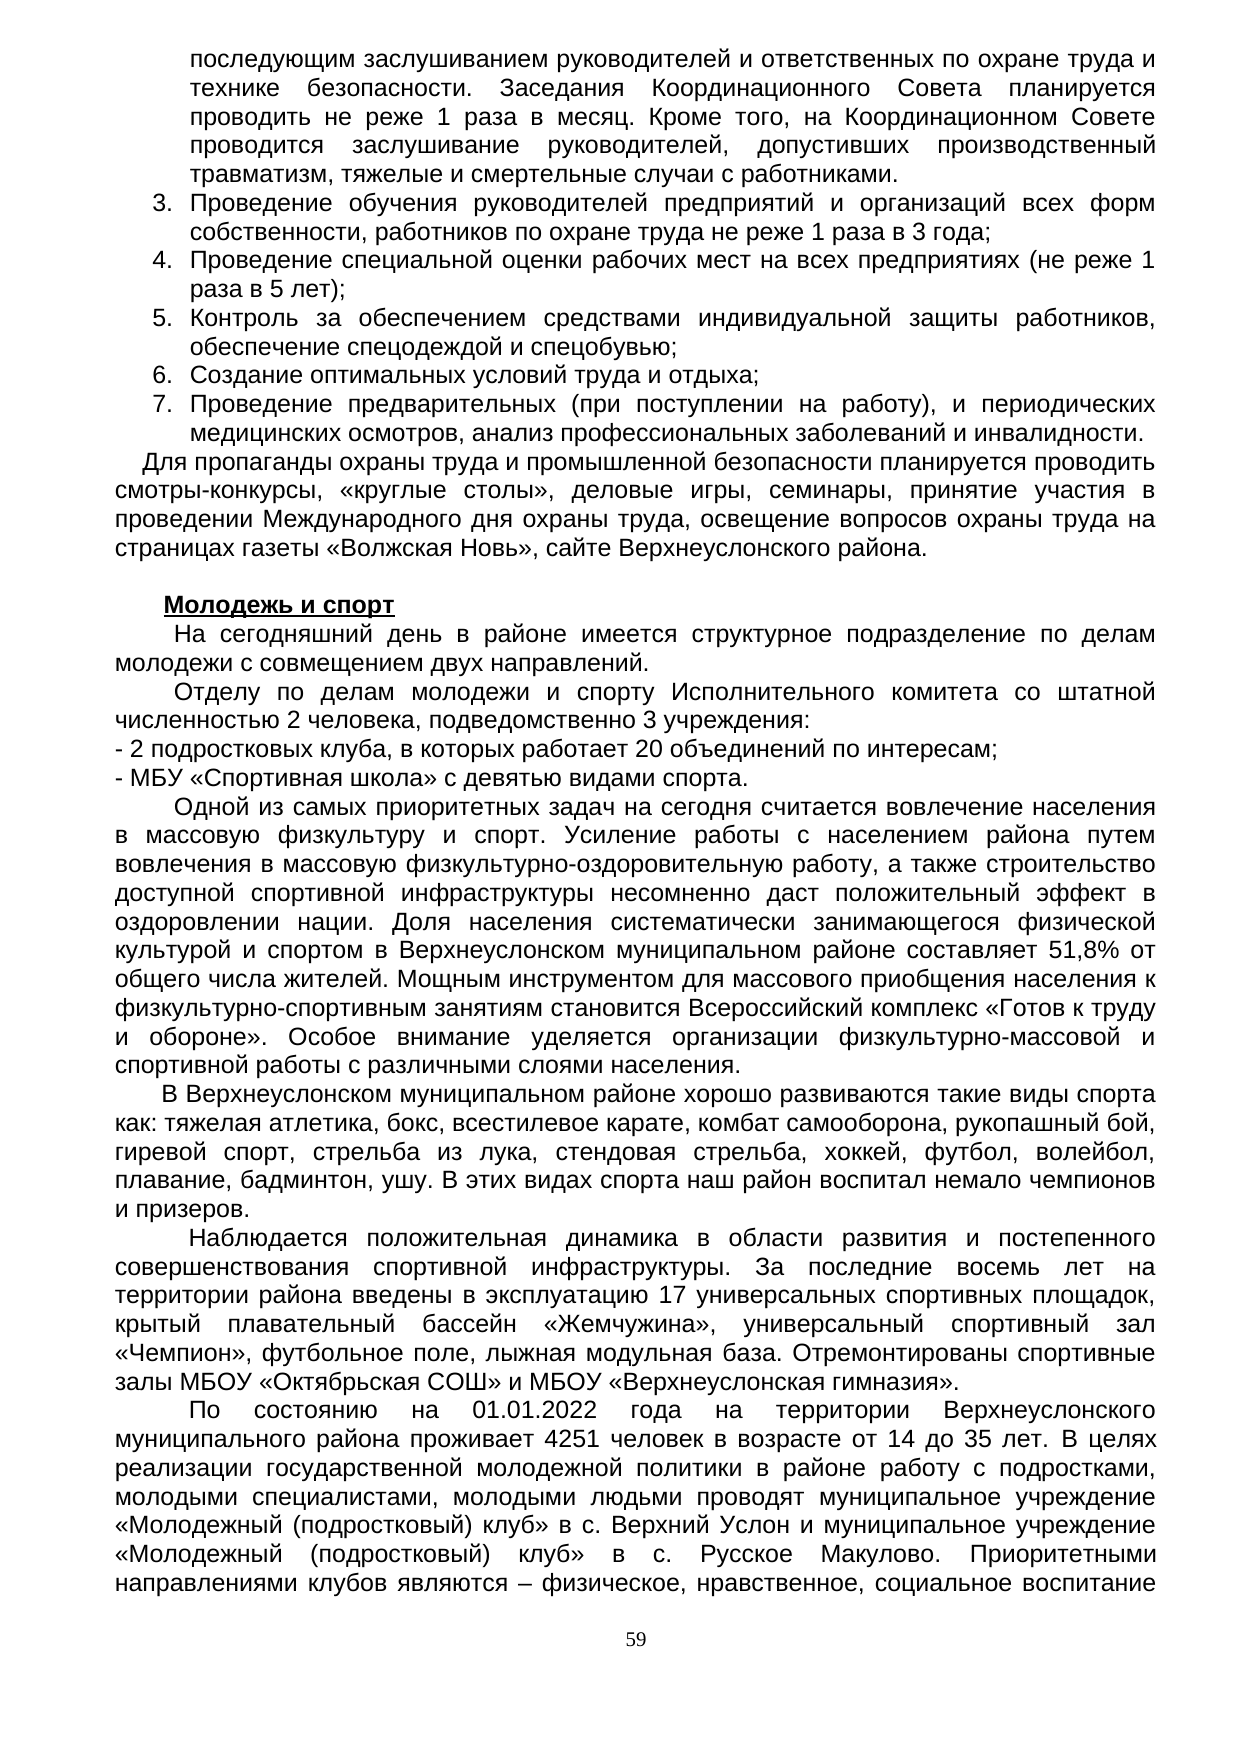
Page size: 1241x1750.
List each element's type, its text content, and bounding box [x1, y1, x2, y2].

text Одной из самых приоритетных задач на сегодня считается вовлечение населения в массовую физкультуру и спорт. Усиление работы с населением района путем вовлечения в массовую физкультурно-оздоровительную работу, а также строительство доступной спортивной инфраструктуры несомненно даст положительный эффект в оздоровлении нации. Доля населения систематически занимающегося физической культурой и спортом в Верхнеуслонском муниципальном районе составляет 51,8% от общего числа жителей. Мощным инструментом для массового приобщения населения к физкультурно-спортивным занятиям становится Всероссийский комплекс «Готов к труду и обороне». Особое внимание уделяется организации физкультурно-массовой и спортивной работы с различными слоями населения. [114, 792, 1157, 1079]
list Проведение предварительных (при поступлении на работу), и периодических медицинских осмотров, анализ профессиональных заболеваний и инвалидности. [152, 389, 1157, 447]
text Наблюдается положительная динамика в области развития и постепенного совершенствования спортивной инфраструктуры. За последние восемь лет на территории района введены в эксплуатацию 17 универсальных спортивных площадок, крытый плавательный бассейн «Жемчужина», универсальный спортивный зал «Чемпион», футбольное поле, лыжная модульная база. Отремонтированы спортивные залы МБОУ «Октябрьская СОШ» и МБОУ «Верхнеуслонская гимназия». [114, 1223, 1157, 1396]
text В Верхнеуслонском муниципальном районе хорошо развиваются такие виды спорта как: тяжелая атлетика, бокс, всестилевое карате, комбат самооборона, рукопашный бой, гиревой спорт, стрельба из лука, стендовая стрельба, хоккей, футбол, волейбол, плавание, бадминтон, ушу. В этих видах спорта наш район воспитал немало чемпионов и призеров. [114, 1079, 1157, 1223]
text Молодежь и спорт [114, 591, 1157, 619]
text На сегодняшний день в районе имеется структурное подразделение по делам молодежи с совмещением двух направлений. [114, 619, 1157, 677]
list Проведение обучения руководителей предприятий и организаций всех форм собственности, работников по охране труда не реже 1 раза в 3 года; [152, 188, 1157, 246]
list Контроль за обеспечением средствами индивидуальной защиты работников, обеспечение спецодеждой и спецобувью; [152, 303, 1157, 361]
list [152, 44, 1157, 188]
list Проведение специальной оценки рабочих мест на всех предприятиях (не реже 1 раза в 5 лет); [152, 246, 1157, 303]
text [114, 1396, 1157, 1597]
text Для пропаганды охраны труда и промышленной безопасности планируется проводить смотры-конкурсы, «круглые столы», деловые игры, семинары, принятие участия в проведении Международного дня охраны труда, освещение вопросов охраны труда на страницах газеты «Волжская Новь», сайте Верхнеуслонского района. [114, 447, 1157, 562]
text - МБУ «Спортивная школа» с девятью видами спорта. [114, 763, 1157, 792]
list Создание оптимальных условий труда и отдыха; [152, 361, 1157, 389]
text Отделу по делам молодежи и спорту Исполнительного комитета со штатной численностью 2 человека, подведомственно 3 учреждения: [114, 677, 1157, 734]
text - 2 подростковых клуба, в которых работает 20 объединений по интересам; [114, 734, 1157, 763]
